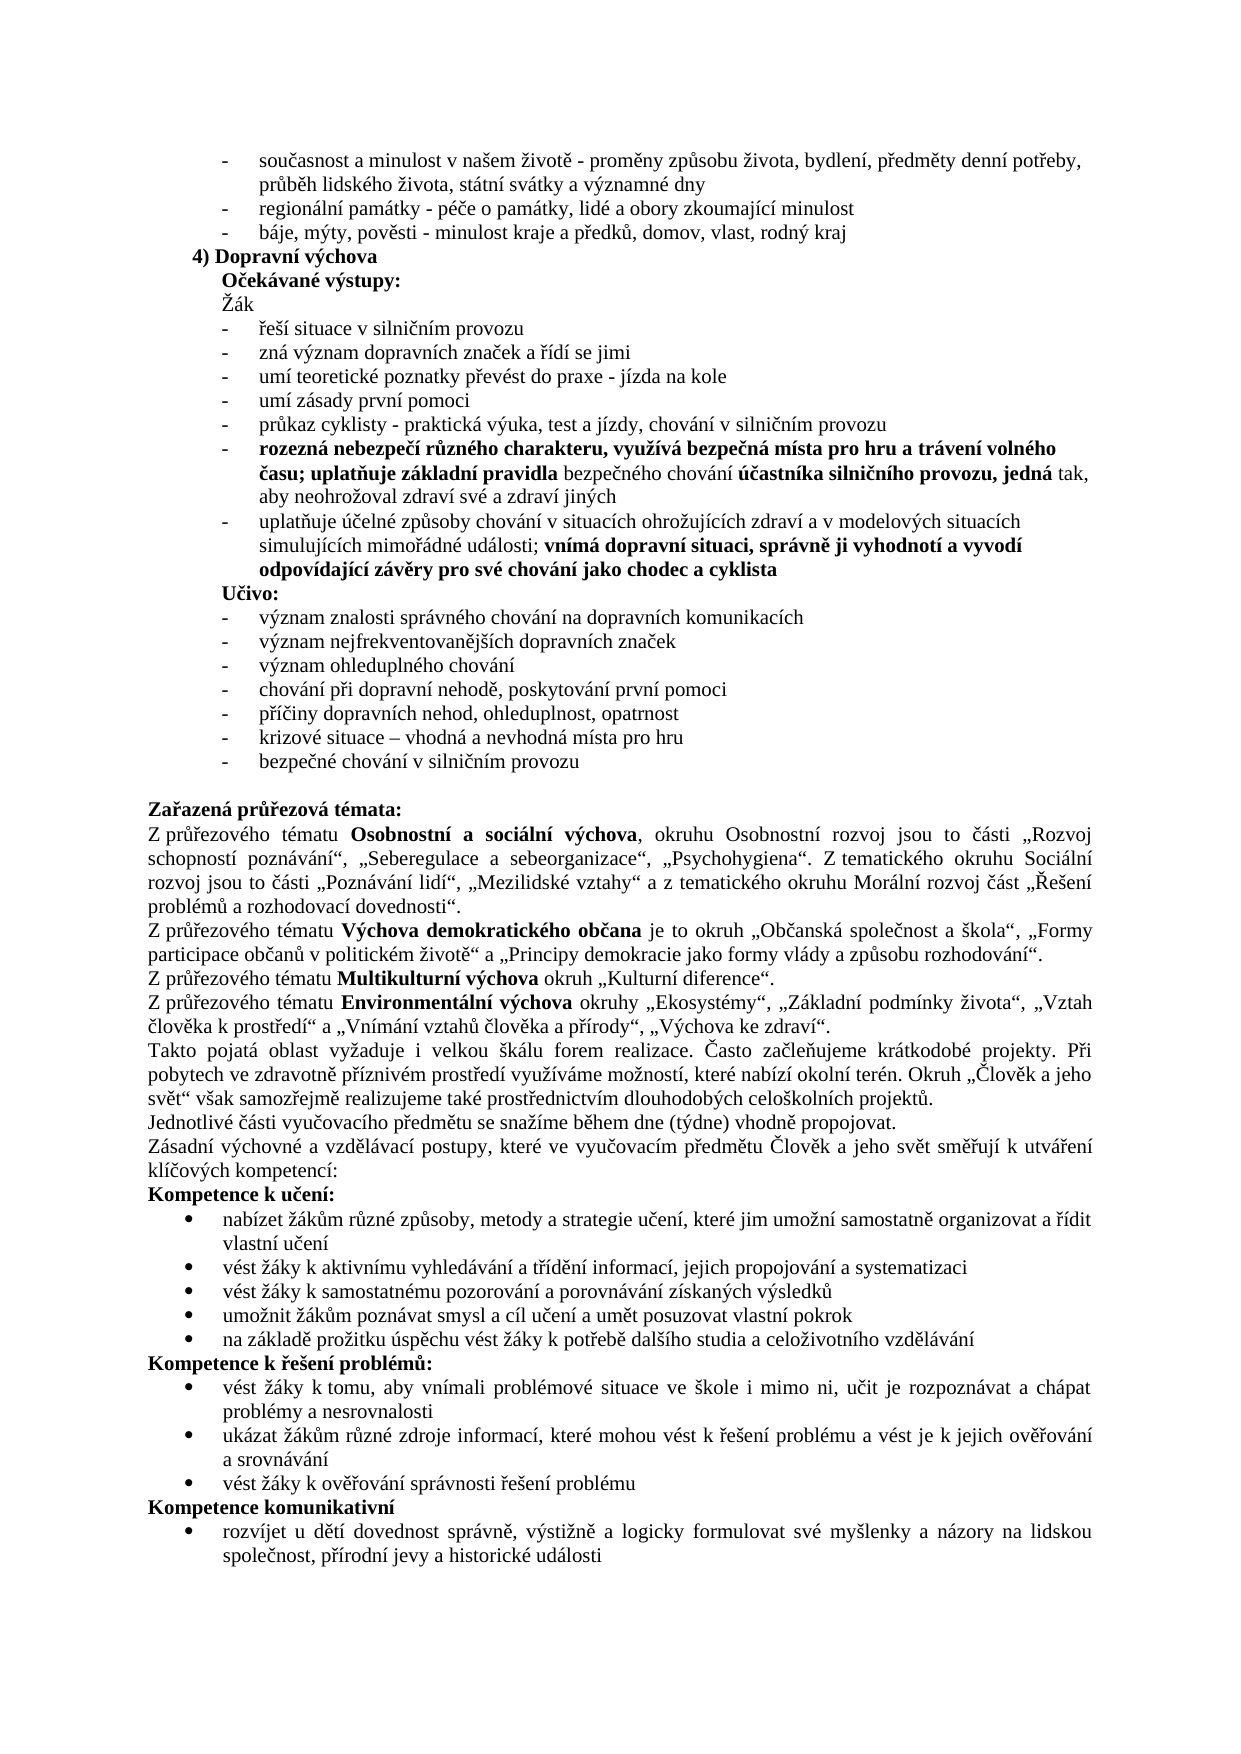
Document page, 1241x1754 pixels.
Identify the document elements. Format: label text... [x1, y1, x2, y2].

list regionální památky - péče o památky, lidé a obory zkoumající minulost [221, 196, 1093, 220]
list bezpečné chování v silničním provozu [221, 749, 1093, 773]
text Jednotlivé části vyučovacího předmětu se snažíme během dne (týdne) vhodně propojovat. [148, 1110, 1093, 1134]
list ukázat žákům různé zdroje informací, které mohou vést k řešení problému a vést je k jejich ověřování a srovnávání [185, 1423, 1093, 1471]
list umí teoretické poznatky převést do praxe - jízda na kole [221, 364, 1059, 388]
text Z průřezového tématu Výchova demokratického občana je to okruh „Občanská společnost a škola“, „Formy participace občanů v politickém životě“ a „Principy demokracie jako formy vlády a způsobu rozhodování“. [148, 918, 1093, 966]
subtitle Kompetence k řešení problémů: [148, 1351, 1093, 1375]
list řeší situace v silničním provozu [221, 316, 1093, 340]
list vést žáky k aktivnímu vyhledávání a třídění informací, jejich propojování a systematizaci [185, 1254, 1093, 1279]
text Zásadní výchovné a vzdělávací postupy, které ve vyučovacím předmětu Člověk a jeho svět směřují k utváření klíčových kompetencí: [148, 1134, 1093, 1182]
text 4) Dopravní výchova [148, 244, 1093, 268]
text Z průřezového tématu Multikulturní výchova okruh „Kulturní diference“. [148, 966, 1093, 990]
list vést žáky k ověřování správnosti řešení problému [185, 1471, 1093, 1495]
text Učivo: [221, 581, 1059, 605]
text Očekávané výstupy: [221, 268, 1059, 292]
list rozvíjet u dětí dovednost správně, výstižně a logicky formulovat své myšlenky a názory na lidskou společnost, přírodní jevy a historické události [185, 1519, 1093, 1567]
text Z průřezového tématu Osobnostní a sociální výchova, okruhu Osobnostní rozvoj jsou to části „Rozvoj schopností poznávání“, „Seberegulace a sebeorganizace“, „Psychohygiena“. Z tematického okruhu Sociální rozvoj jsou to části „Poznávání lidí“, „Mezilidské vztahy“ a z tematického okruhu Morální rozvoj část „Řešení problémů a rozhodovací dovednosti“. [148, 821, 1093, 918]
text Žák [221, 292, 1059, 316]
subtitle Zařazená průřezová témata: [148, 797, 1093, 821]
list umožnit žákům poznávat smysl a cíl učení a umět posuzovat vlastní pokrok [185, 1303, 1093, 1327]
list význam znalosti správného chování na dopravních komunikacích [221, 605, 1093, 629]
list vést žáky k tomu, aby vnímali problémové situace ve škole i mimo ni, učit je rozpoznávat a chápat problémy a nesrovnalosti [185, 1375, 1093, 1423]
list na základě prožitku úspěchu vést žáky k potřebě dalšího studia a celoživotního vzdělávání [185, 1327, 1093, 1351]
list vést žáky k samostatnému pozorování a porovnávání získaných výsledků [185, 1279, 1093, 1303]
list báje, mýty, pověsti - minulost kraje a předků, domov, vlast, rodný kraj [221, 220, 1093, 244]
list význam ohleduplného chování [221, 653, 1093, 677]
list průkaz cyklisty - praktická výuka, test a jízdy, chování v silničním provozu [221, 412, 1093, 436]
list příčiny dopravních nehod, ohleduplnost, opatrnost [221, 701, 1093, 725]
list krizové situace – vhodná a nevhodná místa pro hru [221, 725, 1093, 749]
list zná význam dopravních značek a řídí se jimi [221, 340, 1093, 364]
list uplatňuje účelné způsoby chování v situacích ohrožujících zdraví a v modelových situacích simulujících mimořádné události; vnímá dopravní situaci, správně ji vyhodnotí a vyvodí odpovídající závěry pro své chování jako chodec a cyklista [221, 508, 1093, 581]
text Takto pojatá oblast vyžaduje i velkou škálu forem realizace. Často začleňujeme krátkodobé projekty. Při pobytech ve zdravotně příznivém prostředí využíváme možností, které nabízí okolní terén. Okruh „Člověk a jeho svět“ však samozřejmě realizujeme také prostřednictvím dlouhodobých celoškolních projektů. [148, 1038, 1093, 1110]
list rozezná nebezpečí různého charakteru, využívá bezpečná místa pro hru a trávení volného času; uplatňuje základní pravidla bezpečného chování účastníka silničního provozu, jedná tak, aby neohrožoval zdraví své a zdraví jiných [221, 436, 1093, 508]
list chování při dopravní nehodě, poskytování první pomoci [221, 677, 1093, 701]
text Z průřezového tématu Environmentální výchova okruhy „Ekosystémy“, „Základní podmínky života“, „Vztah člověka k prostředí“ a „Vnímání vztahů člověka a přírody“, „Výchova ke zdraví“. [148, 990, 1093, 1038]
list současnost a minulost v našem životě - proměny způsobu života, bydlení, předměty denní potřeby, průběh lidského života, státní svátky a významné dny [221, 148, 1093, 196]
list význam nejfrekventovanějších dopravních značek [221, 629, 1093, 653]
list nabízet žákům různé způsoby, metody a strategie učení, které jim umožní samostatně organizovat a řídit vlastní učení [185, 1206, 1093, 1254]
subtitle Kompetence komunikativní [148, 1495, 1093, 1519]
subtitle Kompetence k učení: [148, 1182, 1093, 1206]
list umí zásady první pomoci [221, 388, 1059, 412]
